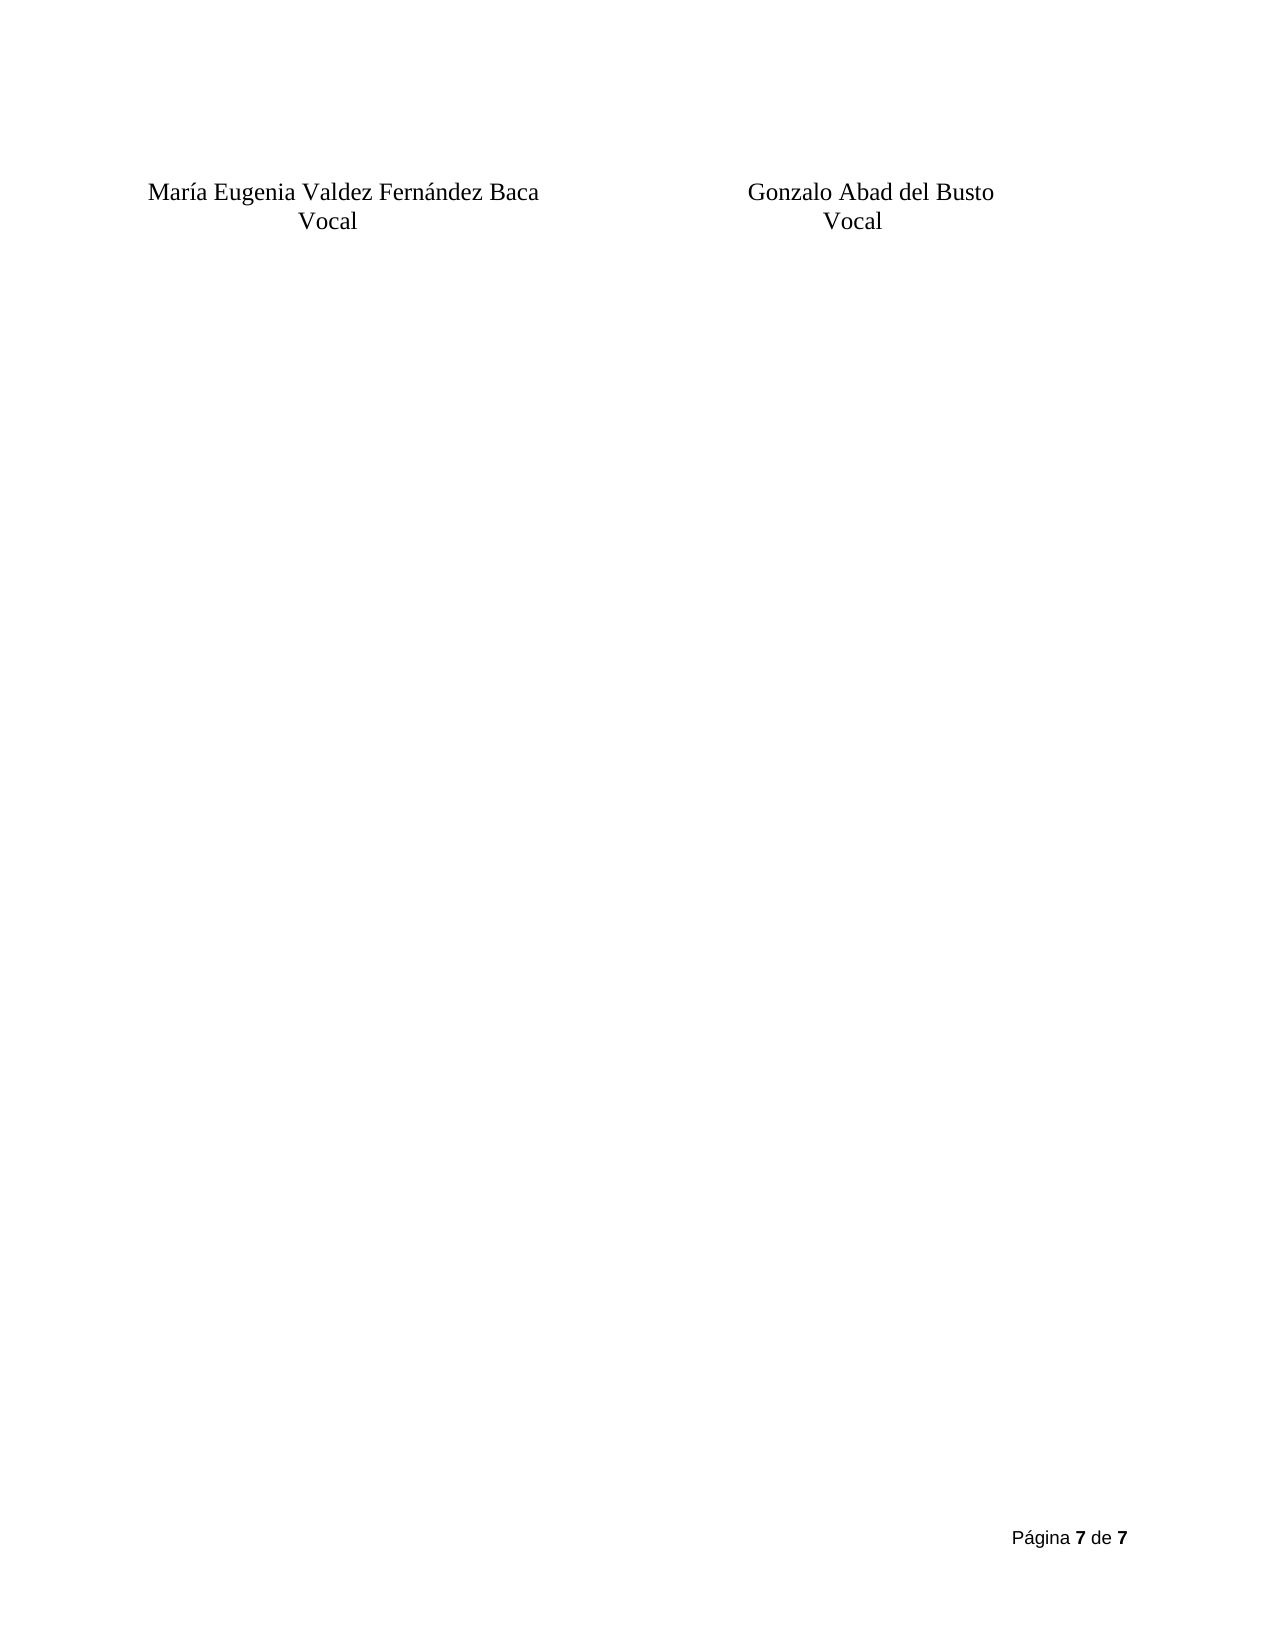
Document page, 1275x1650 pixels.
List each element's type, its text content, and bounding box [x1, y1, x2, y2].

text María Eugenia Valdez Fernández Baca Gonzalo Abad del Busto [148, 177, 1127, 206]
text Vocal Vocal [148, 206, 1127, 235]
